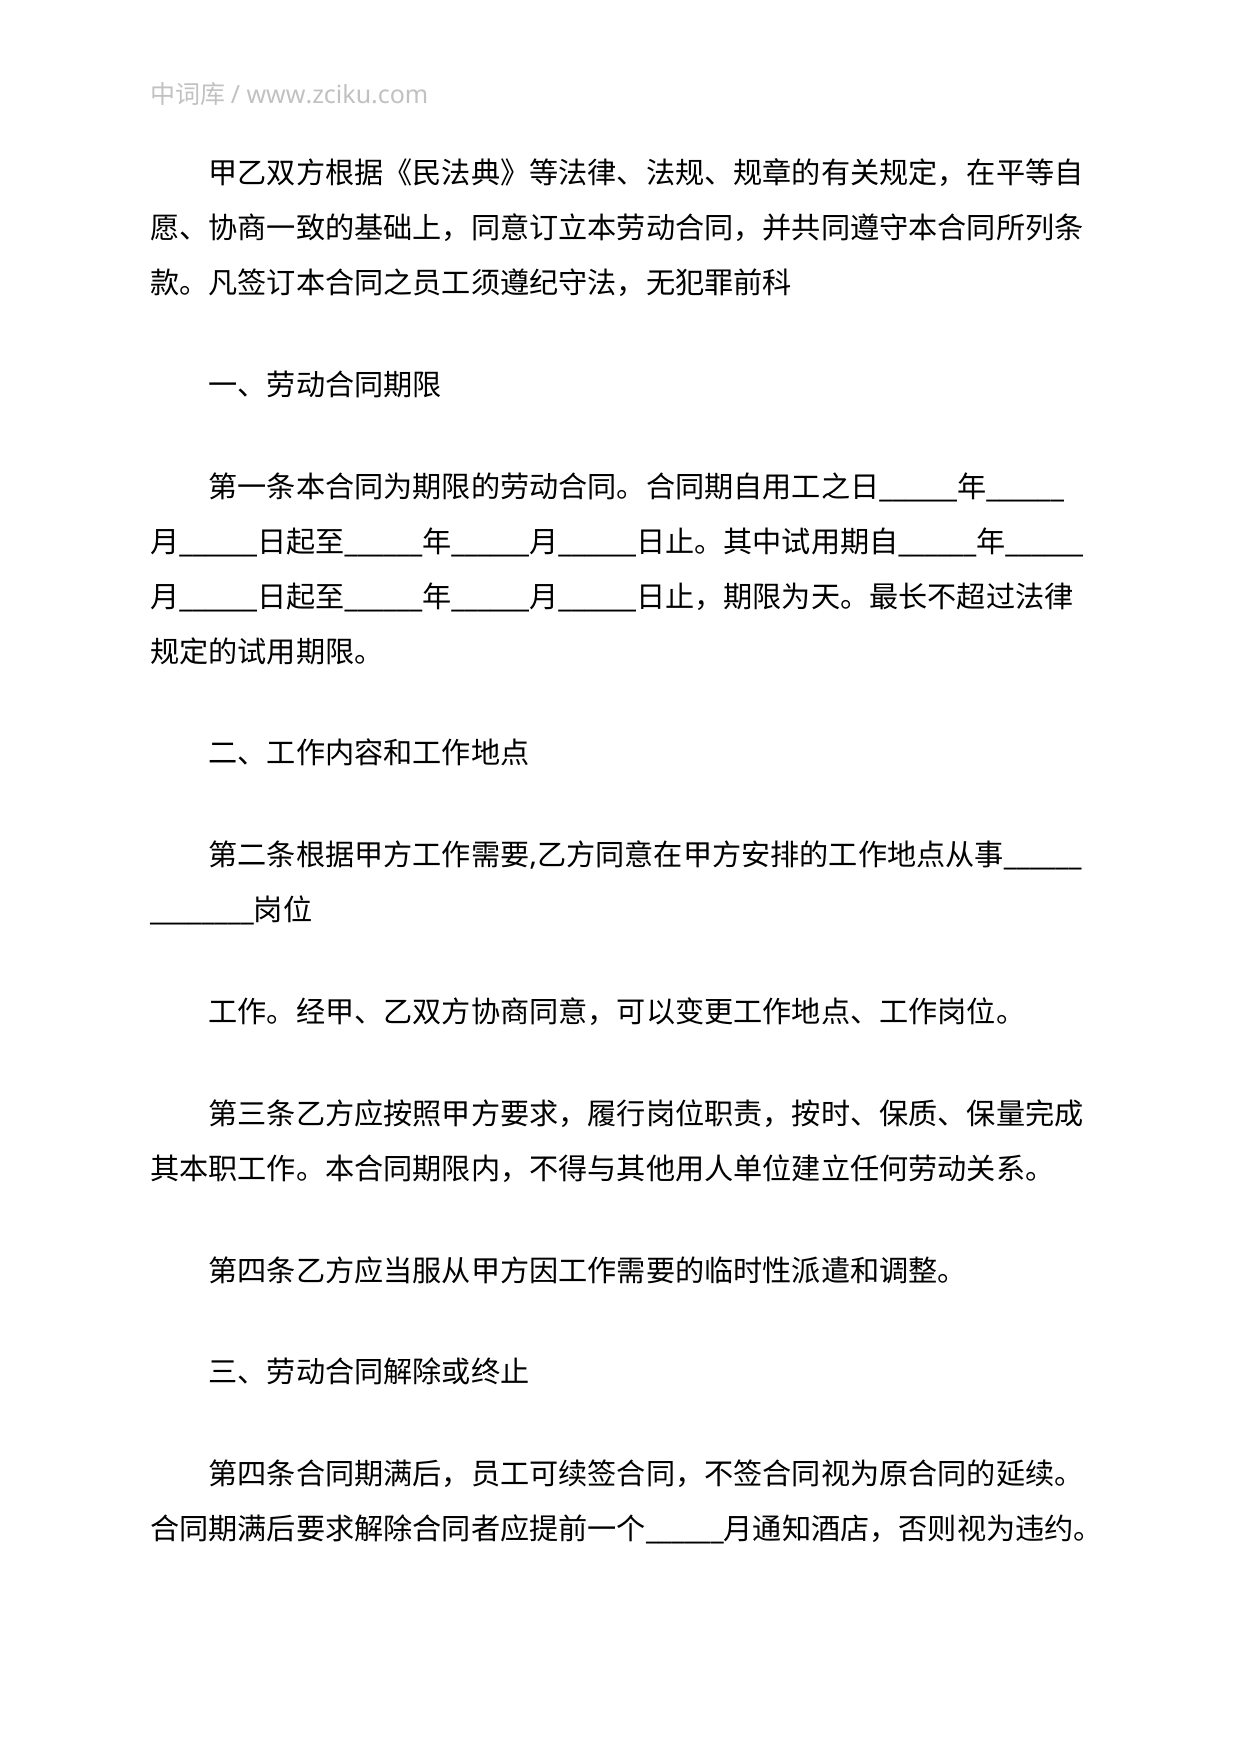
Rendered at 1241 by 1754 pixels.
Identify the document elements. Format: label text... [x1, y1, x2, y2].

text 第一条本合同为期限的劳动合同。合同期自用工之日______年______月______日起至______年______月______日止。其中试用期自______年______月______日起至______年______月______日止，期限为天。最长不超过法律规定的试用期限。 [150, 463, 1090, 671]
text 第四条乙方应当服从甲方因工作需要的临时性派遣和调整。 [150, 1247, 1090, 1289]
text 二、工作内容和工作地点 [150, 730, 1090, 772]
text 第四条合同期满后，员工可续签合同，不签合同视为原合同的延续。合同期满后要求解除合同者应提前一个______月通知酒店，否则视为违约。 [150, 1451, 1090, 1548]
text 第二条根据甲方工作需要,乙方同意在甲方安排的工作地点从事______________岗位 [150, 832, 1090, 929]
text 三、劳动合同解除或终止 [150, 1349, 1090, 1391]
text 第三条乙方应按照甲方要求，履行岗位职责，按时、保质、保量完成其本职工作。本合同期限内，不得与其他用人单位建立任何劳动关系。 [150, 1091, 1090, 1188]
text 工作。经甲、乙双方协商同意，可以变更工作地点、工作岗位。 [150, 989, 1090, 1031]
text 一、劳动合同期限 [150, 362, 1090, 404]
text 甲乙双方根据《民法典》等法律、法规、规章的有关规定，在平等自愿、协商一致的基础上，同意订立本劳动合同，并共同遵守本合同所列条款。凡签订本合同之员工须遵纪守法，无犯罪前科 [150, 150, 1090, 302]
